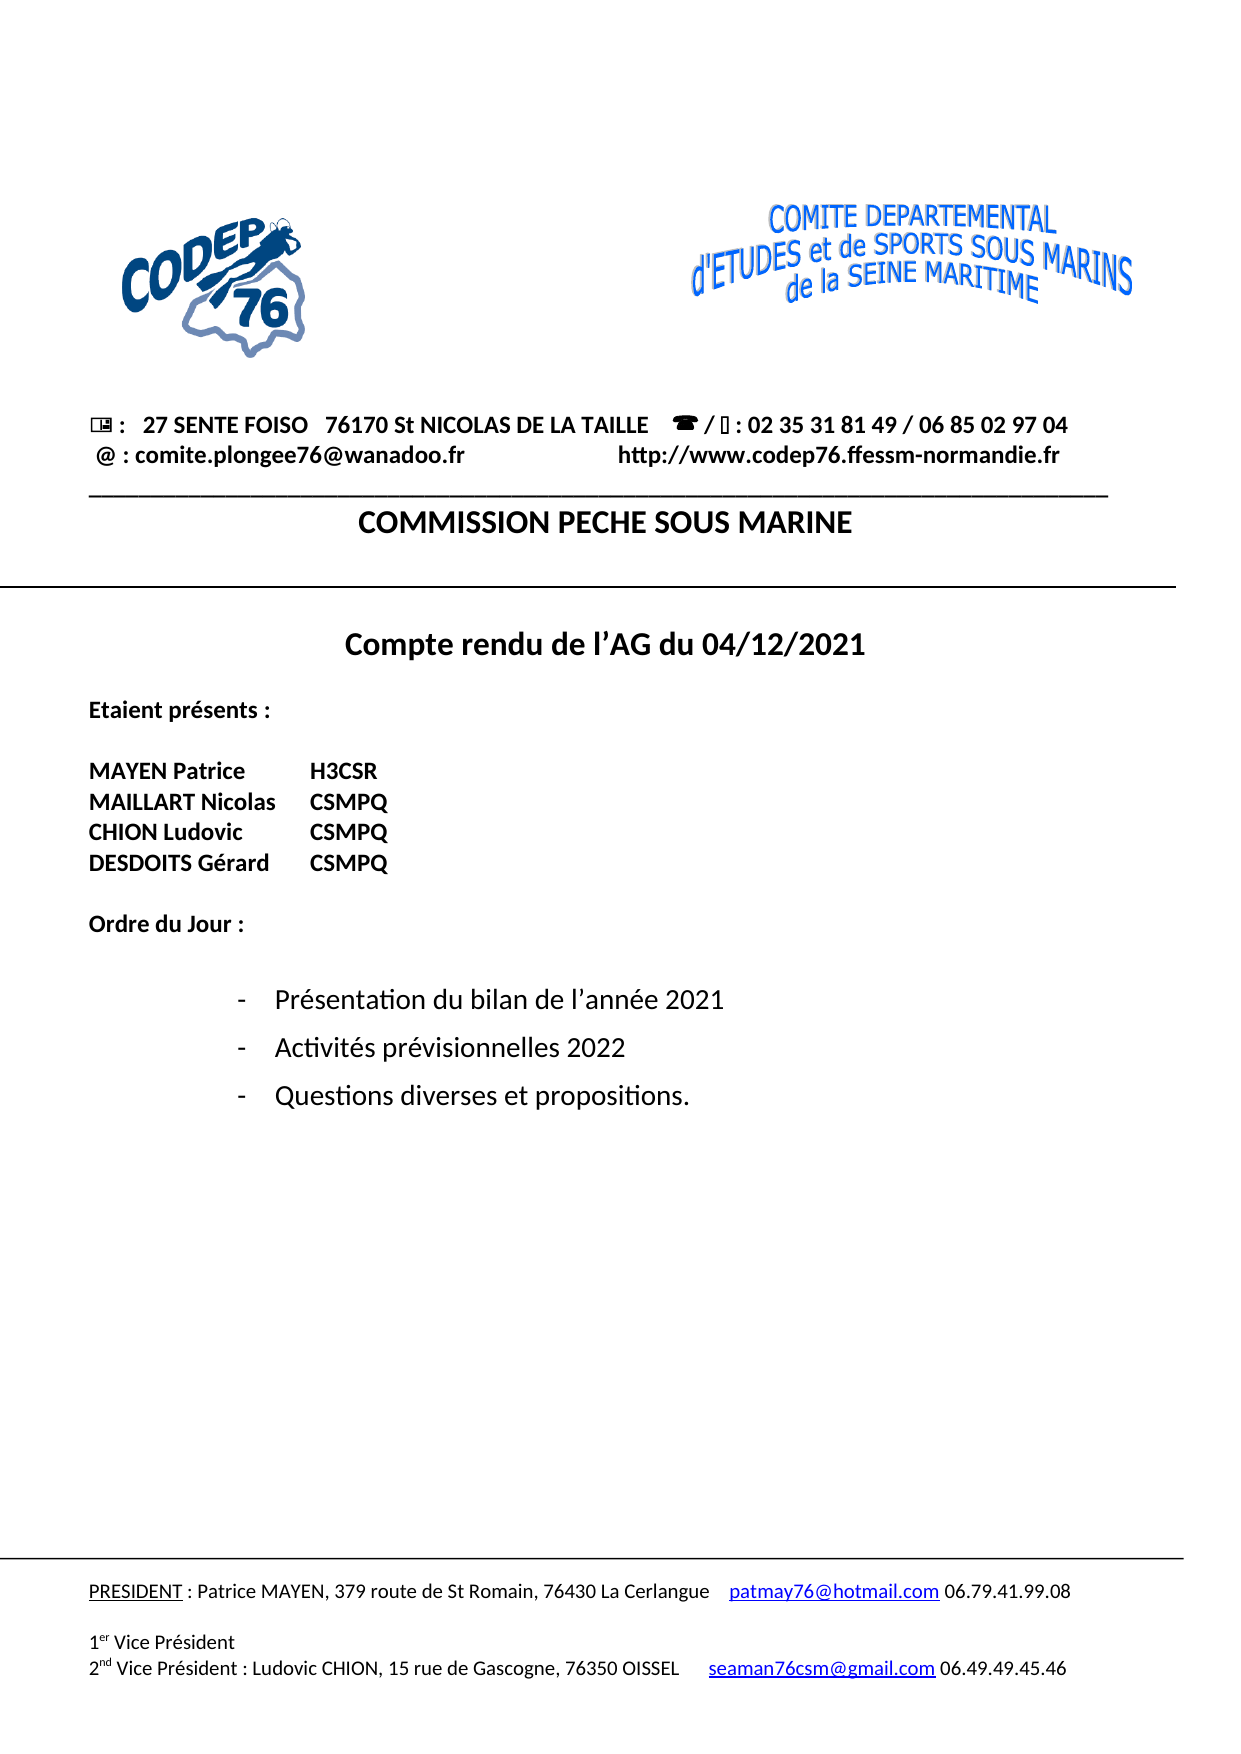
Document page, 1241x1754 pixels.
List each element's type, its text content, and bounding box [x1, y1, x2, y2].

text COMMISSION PECHE SOUS MARINE [89, 501, 1122, 541]
text Ordre du Jour : [89, 908, 1122, 938]
text Etaient présents : [89, 694, 1122, 724]
text MAYEN Patrice H3CSR [89, 755, 1122, 786]
text MAILLART Nicolas CSMPQ [89, 786, 1122, 816]
text CHION Ludovic CSMPQ [89, 816, 1122, 847]
text : 27 SENTE FOISO 76170 St NICOLAS DE LA TAILLE / : 02 35 31 81 49 / 06 85 02 97 04 [89, 409, 1122, 439]
text __________________________________________________________________________________ [89, 470, 1122, 501]
list Questions diverses et propositions. [237, 1077, 1122, 1113]
text @ : comite.plongee76@wanadoo.fr http://www.codep76.ffessm-normandie.fr [89, 439, 1122, 470]
text DESDOITS Gérard CSMPQ [89, 847, 1122, 877]
picture [88, 147, 333, 409]
list Activités prévisionnelles 2022 [237, 1029, 1122, 1065]
text Compte rendu de l’AG du 04/12/2021 [89, 623, 1122, 663]
list Présentation du bilan de l’année 2021 [237, 981, 1122, 1017]
